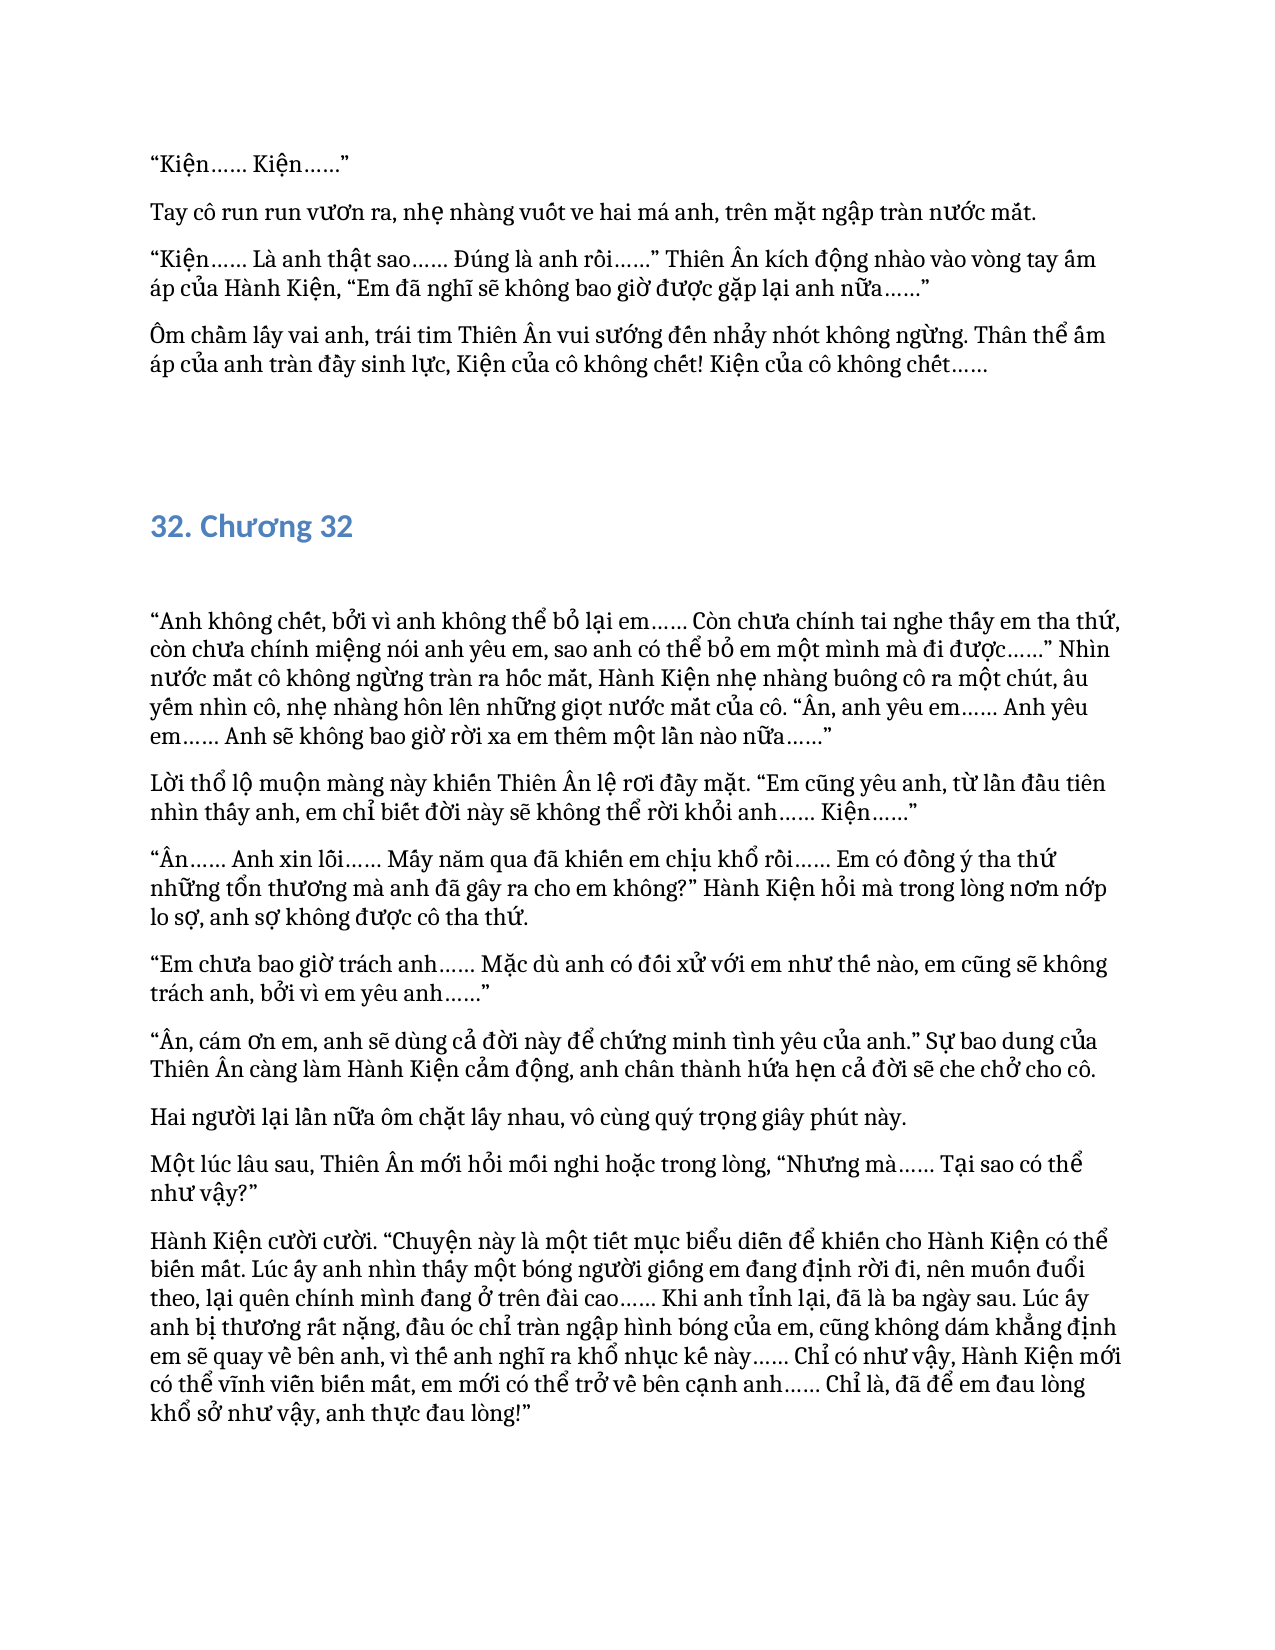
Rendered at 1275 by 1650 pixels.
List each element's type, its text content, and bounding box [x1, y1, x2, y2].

text “Kiện…… Kiện……” [150, 150, 1125, 179]
text “Kiện…… Là anh thật sao…… Đúng là anh rồi……” Thiên Ân kích động nhào vào vòng tay ấm áp của Hành Kiện, “Em đã nghĩ sẽ không bao giờ được gặp lại anh nữa……” [150, 245, 1125, 302]
text Ôm chầm lấy vai anh, trái tim Thiên Ân vui sướng đến nhảy nhót không ngừng. Thân thể ấm áp của anh tràn đầy sinh lực, Kiện của cô không chết! Kiện của cô không chết…… [150, 321, 1125, 379]
text Lời thổ lộ muộn màng này khiến Thiên Ân lệ rơi đầy mặt. “Em cũng yêu anh, từ lần đầu tiên nhìn thấy anh, em chỉ biết đời này sẽ không thể rời khỏi anh…… Kiện……” [150, 769, 1125, 827]
text Một lúc lâu sau, Thiên Ân mới hỏi mối nghi hoặc trong lòng, “Nhưng mà…… Tại sao có thể như vậy?” [150, 1150, 1125, 1208]
text “Em chưa bao giờ trách anh…… Mặc dù anh có đối xử với em như thế nào, em cũng sẽ không trách anh, bởi vì em yêu anh……” [150, 950, 1125, 1008]
text Hai người lại lần nữa ôm chặt lấy nhau, vô cùng quý trọng giây phút này. [150, 1103, 1125, 1132]
text “Ân…… Anh xin lỗi…… Mấy năm qua đã khiến em chịu khổ rồi…… Em có đồng ý tha thứ những tổn thương mà anh đã gây ra cho em không?” Hành Kiện hỏi mà trong lòng nơm nớp lo sợ, anh sợ không được cô tha thứ. [150, 845, 1125, 932]
text Tay cô run run vươn ra, nhẹ nhàng vuốt ve hai má anh, trên mặt ngập tràn nước mắt. [150, 197, 1125, 226]
text “Anh không chết, bởi vì anh không thể bỏ lại em…… Còn chưa chính tai nghe thấy em tha thứ, còn chưa chính miệng nói anh yêu em, sao anh có thể bỏ em một mình mà đi được……” Nhìn nước mắt cô không ngừng tràn ra hốc mắt, Hành Kiện nhẹ nhàng buông cô ra một chút, âu yếm nhìn cô, nhẹ nhàng hôn lên những giọt nước mắt của cô. “Ân, anh yêu em…… Anh yêu em…… Anh sẽ không bao giờ rời xa em thêm một lần nào nữa……” [150, 549, 1125, 750]
subtitle 32. Chương 32 [150, 504, 1125, 545]
text Hành Kiện cười cười. “Chuyện này là một tiết mục biểu diễn để khiến cho Hành Kiện có thể biến mất. Lúc ấy anh nhìn thấy một bóng người giống em đang định rời đi, nên muốn đuổi theo, lại quên chính mình đang ở trên đài cao…… Khi anh tỉnh lại, đã là ba ngày sau. Lúc ấy anh bị thương rất nặng, đầu óc chỉ tràn ngập hình bóng của em, cũng không dám khẳng định em sẽ quay về bên anh, vì thế anh nghĩ ra khổ nhục kế này…… Chỉ có như vậy, Hành Kiện mới có thể vĩnh viễn biến mất, em mới có thể trở về bên cạnh anh…… Chỉ là, đã để em đau lòng khổ sở như vậy, anh thực đau lòng!” [150, 1227, 1125, 1428]
text “Ân, cám ơn em, anh sẽ dùng cả đời này để chứng minh tình yêu của anh.” Sự bao dung của Thiên Ân càng làm Hành Kiện cảm động, anh chân thành hứa hẹn cả đời sẽ che chở cho cô. [150, 1027, 1125, 1084]
